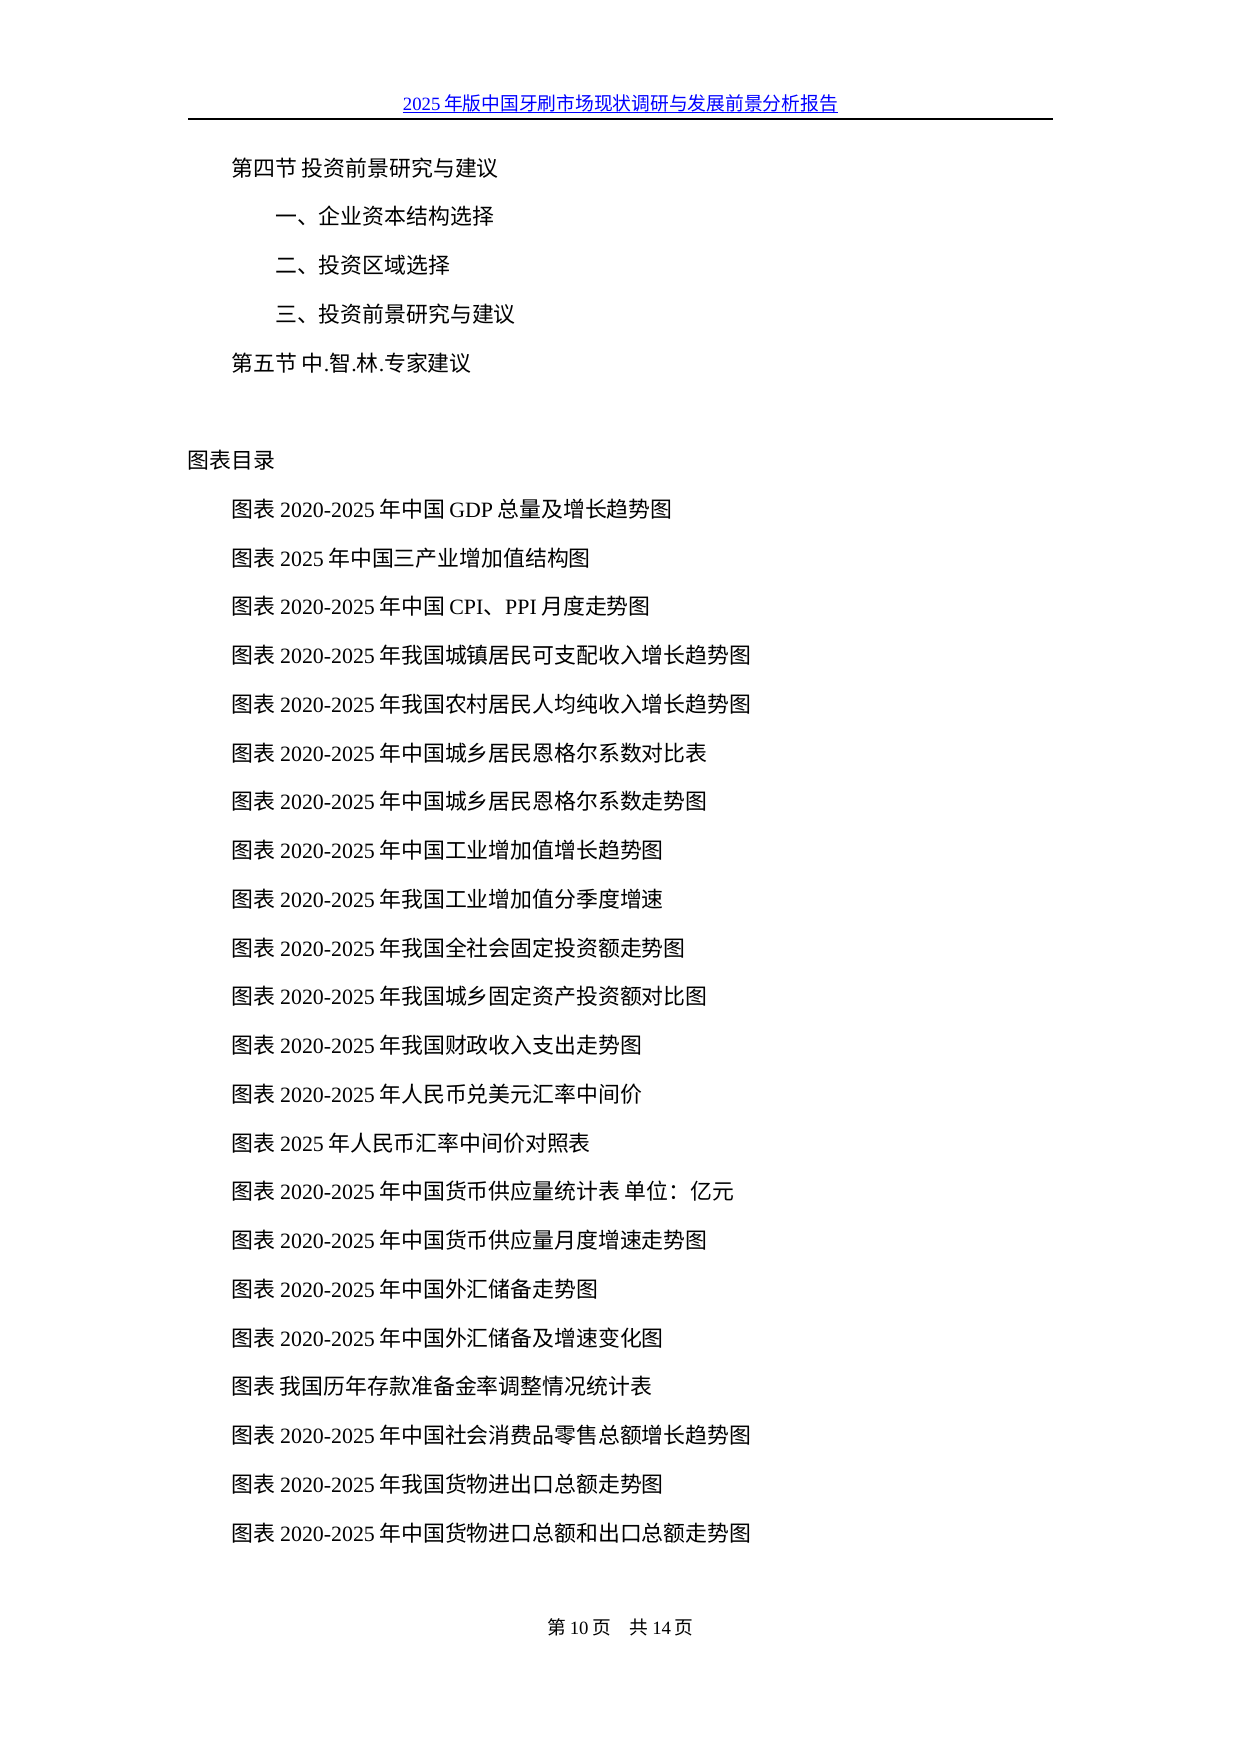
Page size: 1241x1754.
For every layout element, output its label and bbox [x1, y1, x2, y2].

text [187, 150, 1053, 1548]
